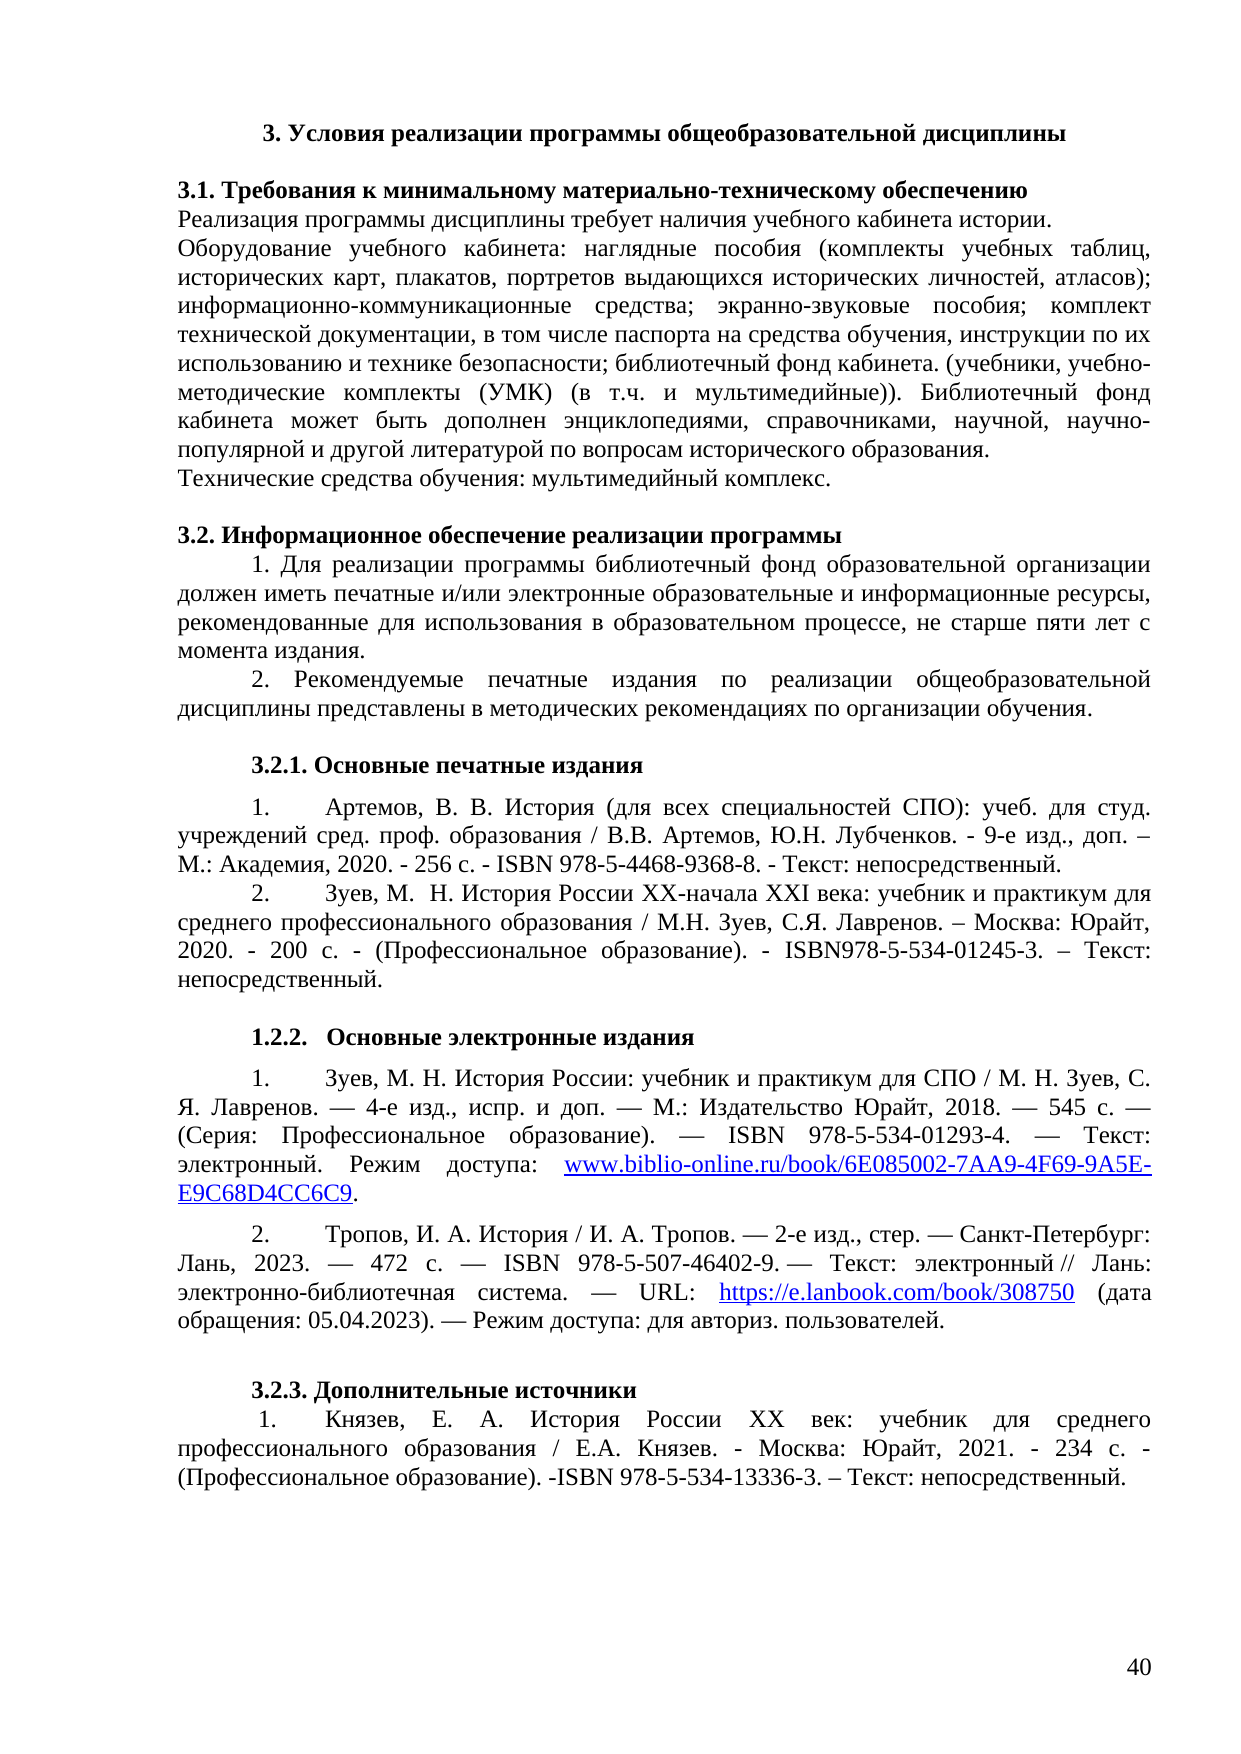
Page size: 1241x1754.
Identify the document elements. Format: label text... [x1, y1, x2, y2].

text 2. Рекомендуемые печатные издания по реализации общеобразовательной дисциплины представлены в методических рекомендациях по организации обучения. [177, 664, 1152, 722]
text 1. Для реализации программы библиотечный фонд образовательной организации должен иметь печатные и/или электронные образовательные и информационные ресурсы, рекомендованные для использования в образовательном процессе, не старше пяти лет с момента издания. [177, 549, 1152, 664]
text Технические средства обучения: мультимедийный комплекс. [177, 463, 1152, 492]
list Артемов, В. В. История (для всех специальностей СПО): учеб. для студ. учреждений сред. проф. образования / В.В. Артемов, Ю.Н. Лубченков. - 9-е изд., доп. – М.: Академия, 2020. - 256 с. - ISBN 978-5-4468-9368-8. - Текст: непосредственный. [177, 792, 1152, 878]
list Князев, Е. А. История России XX век: учебник для среднего профессионального образования / Е.А. Князев. - Москва: Юрайт, 2021. - 234 с. - (Профессиональное образование). -ISBN 978-5-534-13336-3. – Текст: непосредственный. [177, 1404, 1152, 1491]
subtitle 3. Условия реализации программы общеобразовательной дисциплины [177, 118, 1152, 147]
text 3.2. Информационное обеспечение реализации программы [177, 521, 1152, 549]
text 3.2.1. Основные печатные издания [177, 751, 1152, 779]
text 3.1. Требования к минимальному материально-техническому обеспечению [177, 176, 1152, 204]
list Зуев, М. Н. История России XX-начала XXI века: учебник и практикум для среднего профессионального образования / М.Н. Зуев, С.Я. Лавренов. – Москва: Юрайт, 2020. - 200 с. - (Профессиональное образование). - ISBN978-5-534-01245-3. – Текст: непосредственный. [177, 878, 1152, 993]
text Реализация программы дисциплины требует наличия учебного кабинета истории. [177, 204, 1152, 233]
list Основные электронные издания [251, 1022, 1152, 1051]
list Зуев, М. Н. История России: учебник и практикум для СПО / М. Н. Зуев, С. Я. Лавренов. — 4-е изд., испр. и доп. — М.: Издательство Юрайт, 2018. — 545 с. — (Серия: Профессиональное образование). — ISBN 978-5-534-01293-4. — Текст: электронный. Режим доступа: www.biblio-online.ru/book/6E085002-7AA9-4F69-9A5E-E9C68D4CC6C9. [177, 1063, 1152, 1207]
list Тропов, И. А. История / И. А. Тропов. — 2-е изд., стер. — Санкт-Петербург: Лань, 2023. — 472 с. — ISBN 978-5-507-46402-9. — Текст: электронный // Лань: электронно-библиотечная система. — URL: https://e.lanbook.com/book/308750 (дата обращения: 05.04.2023). — Режим доступа: для авториз. пользователей. [177, 1219, 1152, 1334]
text 3.2.3. Дополнительные источники [177, 1376, 1152, 1404]
text Оборудование учебного кабинета: наглядные пособия (комплекты учебных таблиц, исторических карт, плакатов, портретов выдающихся исторических личностей, атласов); информационно-коммуникационные средства; экранно-звуковые пособия; комплект технической документации, в том числе паспорта на средства обучения, инструкции по их использованию и технике безопасности; библиотечный фонд кабинета. (учебники, учебно-методические комплекты (УМК) (в т.ч. и мультимедийные)). Библиотечный фонд кабинета может быть дополнен энциклопедиями, справочниками, научной, научно-популярной и другой литературой по вопросам исторического образования. [177, 233, 1152, 463]
